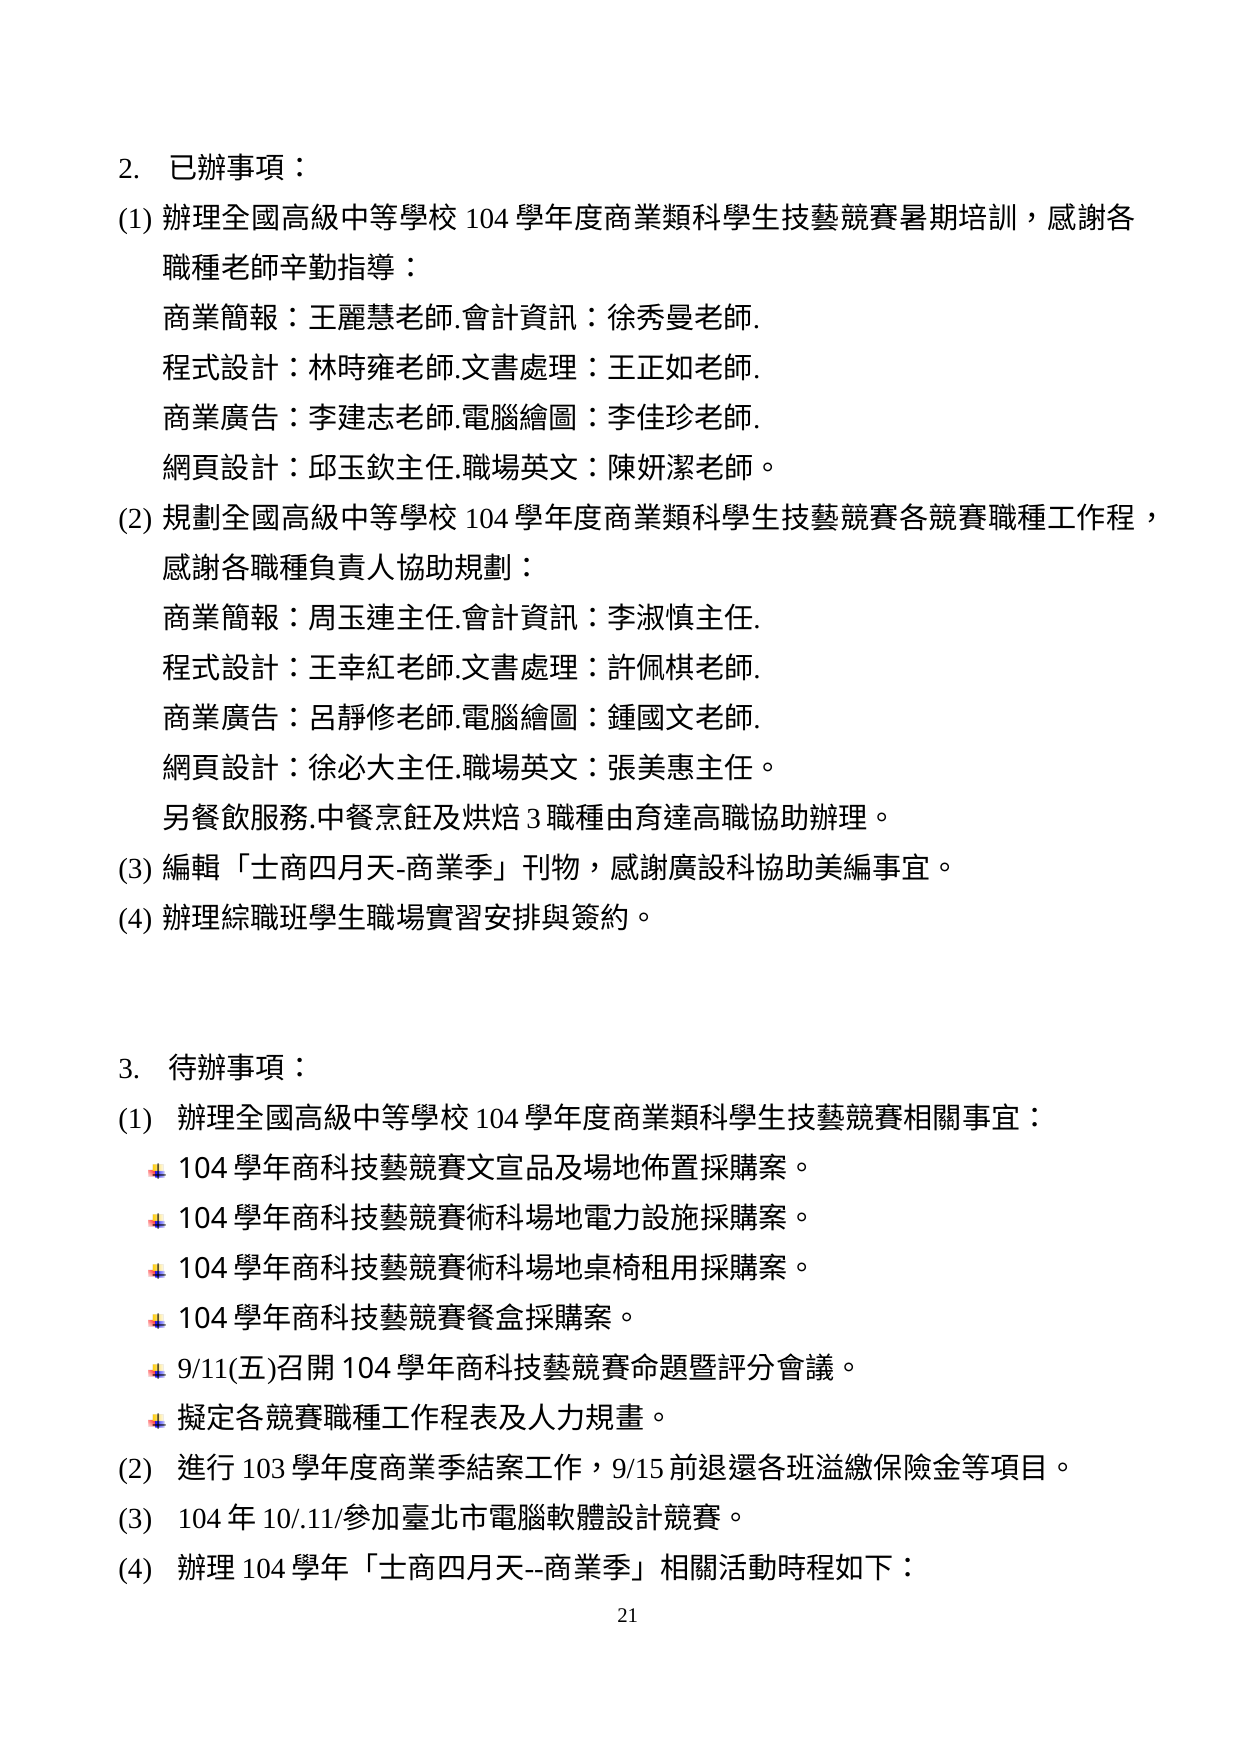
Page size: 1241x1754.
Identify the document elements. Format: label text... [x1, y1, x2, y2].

text 商業簡報：周玉連主任.會計資訊：李淑慎主任. 程式設計：王幸紅老師.文書處理：許佩棋老師. 商業廣告：呂靜修老師.電腦繪圖：鍾國文老師. 網頁設計：徐必大主任.職場英文：張美惠主任。 [162, 589, 1137, 789]
picture [148, 1262, 166, 1279]
list 進行103學年度商業季結案工作，9/15前退還各班溢繳保險金等項目。 [118, 1439, 1137, 1489]
list 辦理全國高級中等學校104學年度商業類科學生技藝競賽暑期培訓，感謝各職種老師辛勤指導： [118, 189, 1137, 289]
text 商業簡報：王麗慧老師.會計資訊：徐秀曼老師. 程式設計：老師.文書處理：老師. 商業廣告：李建志老師.電腦繪圖：李佳珍老師. 網頁設計：邱玉欽主任.職場英文：陳妍潔老師。 [162, 289, 1137, 489]
picture [148, 1162, 166, 1179]
list 104學年商科技藝競賽術科場地電力設施採購案。 [148, 1189, 1137, 1239]
list 擬定各競賽職種工作程表及人力規畫。 [148, 1389, 1137, 1439]
list 辦理綜職班學生職場實習安排與簽約。 [118, 889, 1137, 939]
list 104年10/.11/參加臺北市電腦軟體設計競賽。 [118, 1489, 1137, 1539]
picture [148, 1412, 166, 1429]
picture [148, 1212, 166, 1229]
list 104學年商科技藝競賽餐盒採購案。 [148, 1289, 1137, 1339]
picture [148, 1362, 166, 1379]
list 規劃全國高級中等學校104學年度商業類科學生技藝競賽各競賽職種工作程，感謝各職種負責人協助規劃： [118, 489, 1137, 589]
list 104學年商科技藝競賽術科場地桌椅租用採購案。 [148, 1239, 1137, 1289]
list 待辦事項： [118, 1039, 1137, 1089]
picture [148, 1312, 166, 1329]
list 已辦事項： [118, 139, 1137, 189]
text 另餐飲服務.中餐烹飪及烘焙3職種由育達高職協助辦理。 [162, 789, 1137, 839]
list 辦理104學年「士商四月天--商業季」相關活動時程如下： [118, 1539, 1137, 1589]
list 9/11(五)召開104學年商科技藝競賽命題暨評分會議。 [148, 1339, 1137, 1389]
list 辦理全國高級中等學校104學年度商業類科學生技藝競賽相關事宜： [118, 1089, 1137, 1139]
list 編輯「士商四月天-商業季」刊物，感謝廣設科協助美編事宜。 [118, 839, 1137, 889]
list 104學年商科技藝競賽文宣品及場地佈置採購案。 [148, 1139, 1137, 1189]
